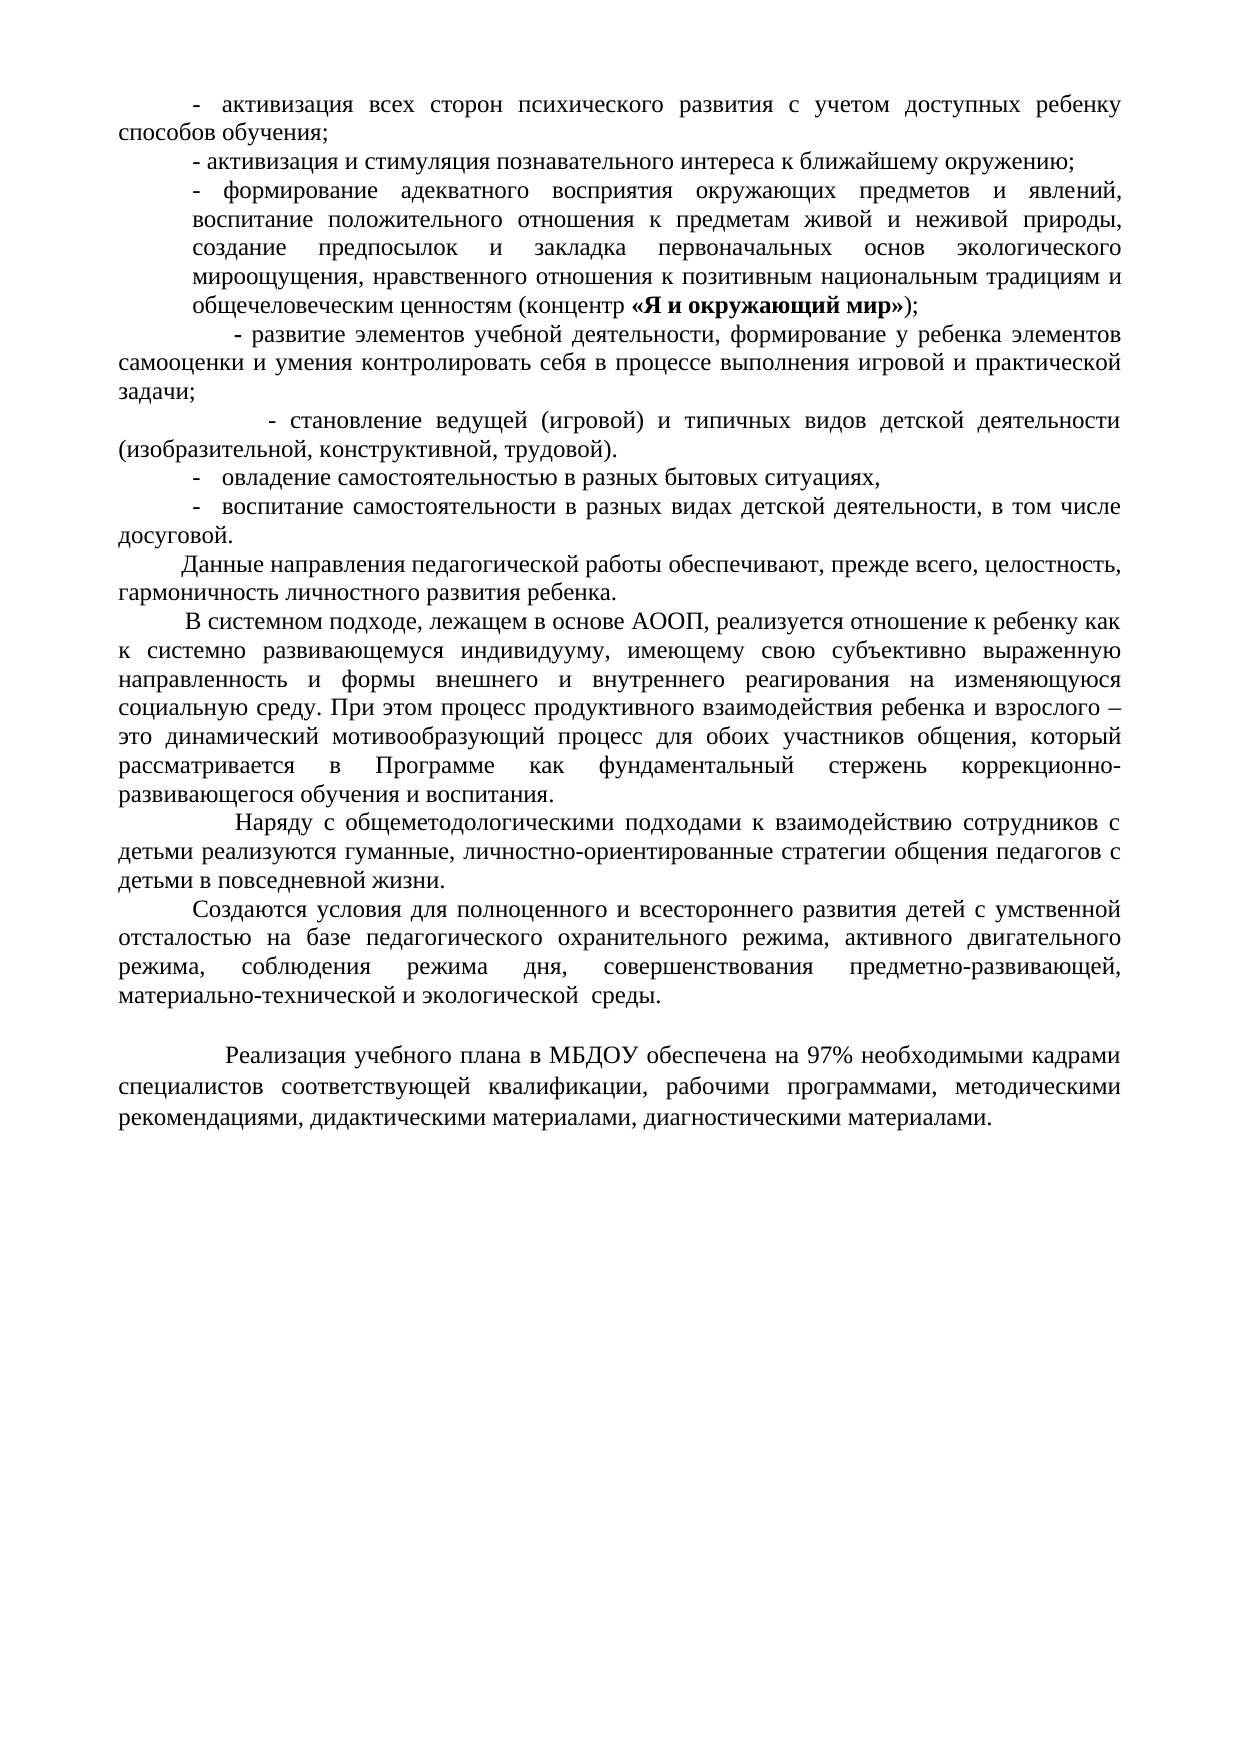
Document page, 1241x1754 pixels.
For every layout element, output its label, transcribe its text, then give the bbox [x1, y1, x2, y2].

list активизация всех сторон психического развития с учетом доступных ребенку способов обучения; [118, 89, 1122, 146]
text - развитие элементов учебной деятельности, формирование у ребенка элементов самооценки и умения контролировать себя в процессе выполнения игровой и практической задачи; [118, 319, 1122, 405]
list - активизация и стимуляция познавательного интереса к ближайшему окружению; [192, 146, 1122, 175]
text Создаются условия для полноценного и всестороннего развития детей с умственной отсталостью на базе педагогического охранительного режима, активного двигательного режима, соблюдения режима дня, совершенствования предметно-развивающей, материально-технической и экологической среды. [118, 894, 1122, 1009]
text Данные направления педагогической работы обеспечивают, прежде всего, целостность, гармоничность личностного развития ребенка. [118, 549, 1122, 606]
text Реализация учебного плана в МБДОУ обеспечена на 97% необходимыми кадрами специалистов соответствующей квалификации, рабочими программами, методическими рекомендациями, дидактическими материалами, диагностическими материалами. [118, 1040, 1122, 1131]
text - становление ведущей (игровой) и типичных видов детской деятельности (изобразительной, конструктивной, трудовой). [118, 405, 1122, 462]
list - формирование адекватного восприятия окружающих предметов и явлений, воспитание положительного отношения к предметам живой и неживой природы, создание предпосылок и закладка первоначальных основ экологического мироощущения, нравственного отношения к позитивным национальным традициям и общечеловеческим ценностям (концентр «Я и окружающий мир»); [192, 175, 1122, 319]
list овладение самостоятельностью в разных бытовых ситуациях, [118, 462, 1122, 491]
list воспитание самостоятельности в разных видах детской деятельности, в том числе досуговой. [118, 491, 1122, 549]
text Наряду с общеметодологическими подходами к взаимодействию сотрудников с детьми реализуются гуманные, личностно-ориентированные стратегии общения педагогов с детьми в повседневной жизни. [118, 807, 1122, 894]
text В системном подходе, лежащем в основе АООП, реализуется отношение к ребенку как к системно развивающемуся индивидууму, имеющему свою субъективно выраженную направленность и формы внешнего и внутреннего реагирования на изменяющуюся социальную среду. При этом процесс продуктивного взаимодействия ребенка и взрослого – это динамический мотивообразующий процесс для обоих участников общения, который рассматривается в Программе как фундаментальный стержень коррекционно-развивающегося обучения и воспитания. [118, 606, 1122, 807]
